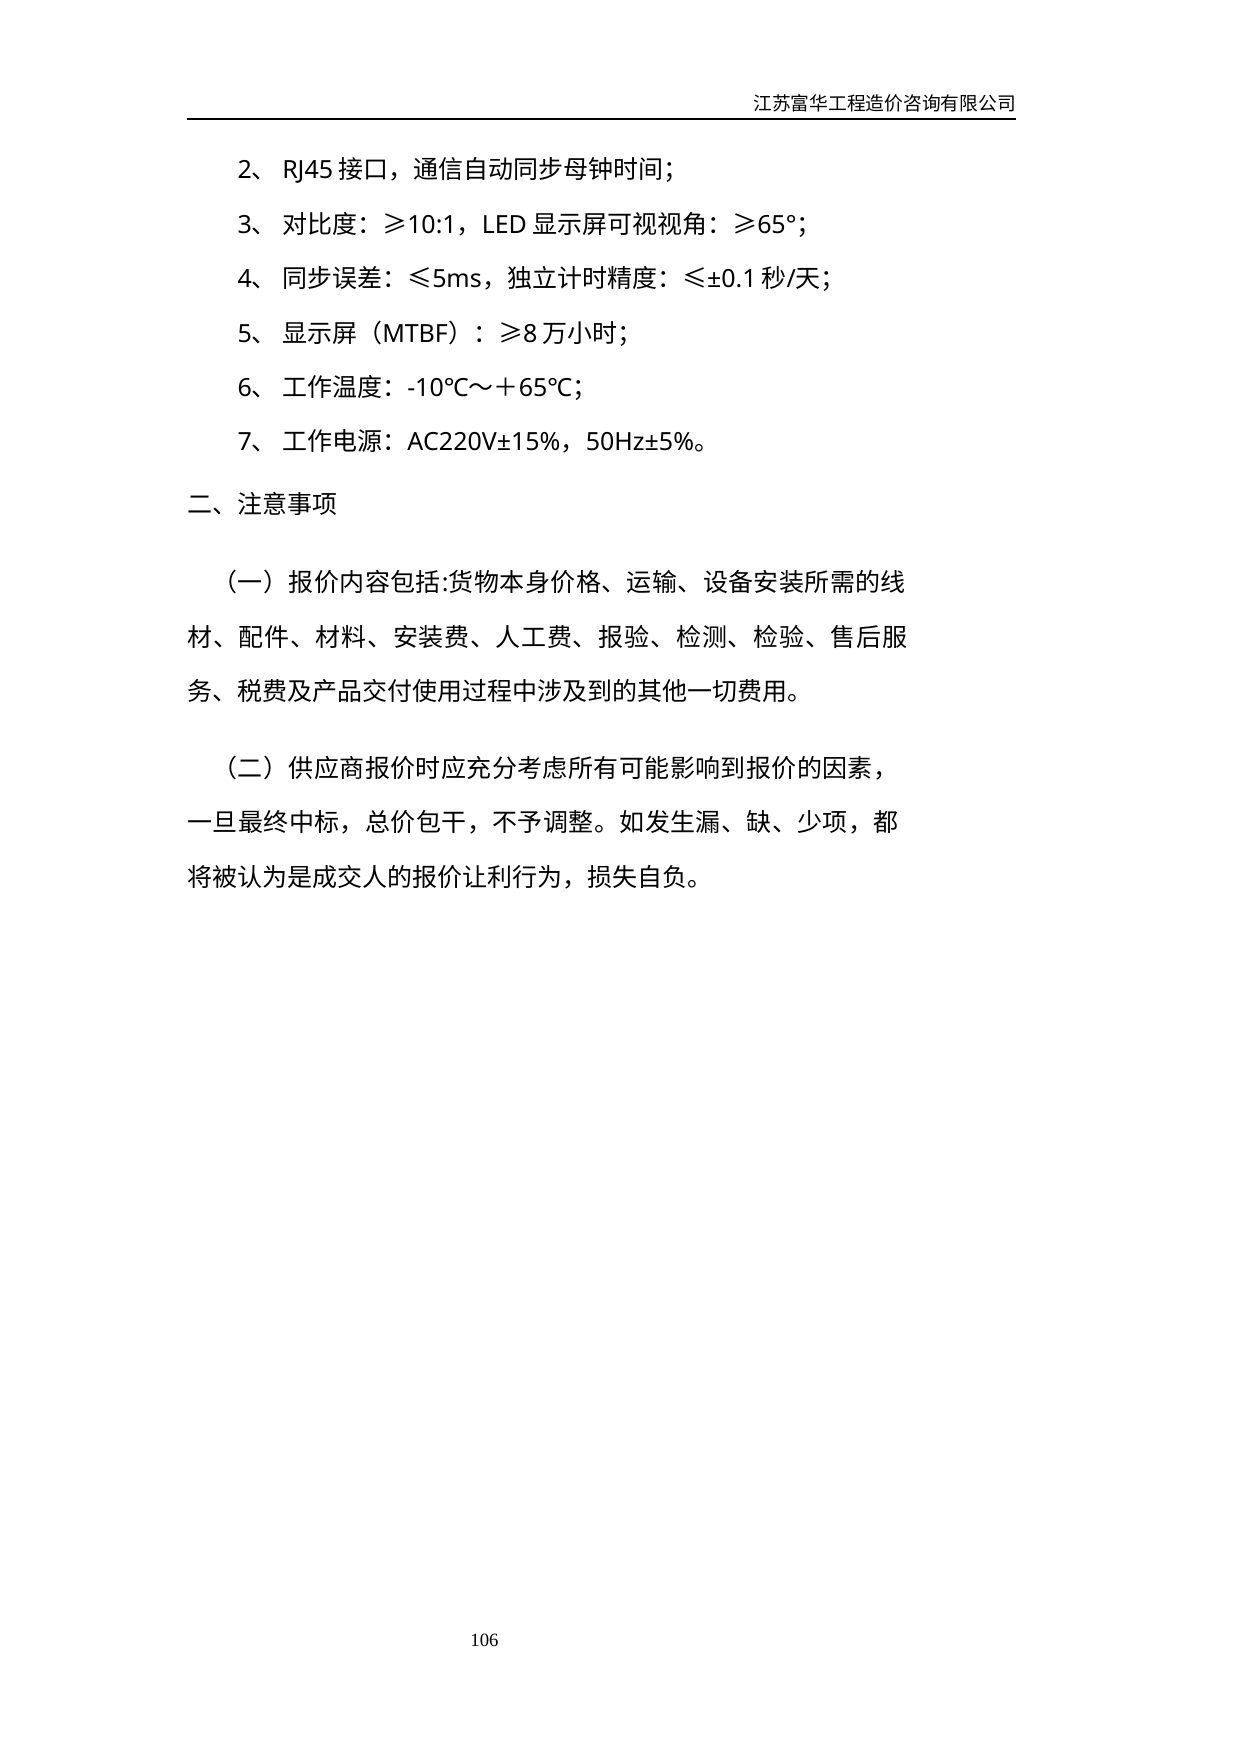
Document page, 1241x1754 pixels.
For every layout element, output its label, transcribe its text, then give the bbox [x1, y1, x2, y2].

list 工作温度：-10℃～＋65℃； [187, 367, 1053, 404]
text 二、注意事项 [187, 484, 1053, 521]
list 工作电源：AC220V±15%，50Hz±5%。 [187, 422, 1053, 458]
list 同步误差：≤5ms，独立计时精度：≤±0.1秒/天； [187, 259, 1053, 295]
list 对比度：≥10:1，LED显示屏可视视角：≥65°； [187, 204, 1053, 241]
text （二）供应商报价时应充分考虑所有可能影响到报价的因素，一旦最终中标，总价包干，不予调整。如发生漏、缺、少项，都将被认为是成交人的报价让利行为，损失自负。 [187, 748, 899, 893]
text （一）报价内容包括:货物本身价格、运输、设备安装所需的线材、配件、材料、安装费、人工费、报验、检测、检验、售后服务、税费及产品交付使用过程中涉及到的其他一切费用。 [187, 563, 907, 708]
list RJ45接口，通信自动同步母钟时间； [187, 150, 1053, 186]
list 显示屏（MTBF）：≥8万小时； [187, 313, 1053, 349]
